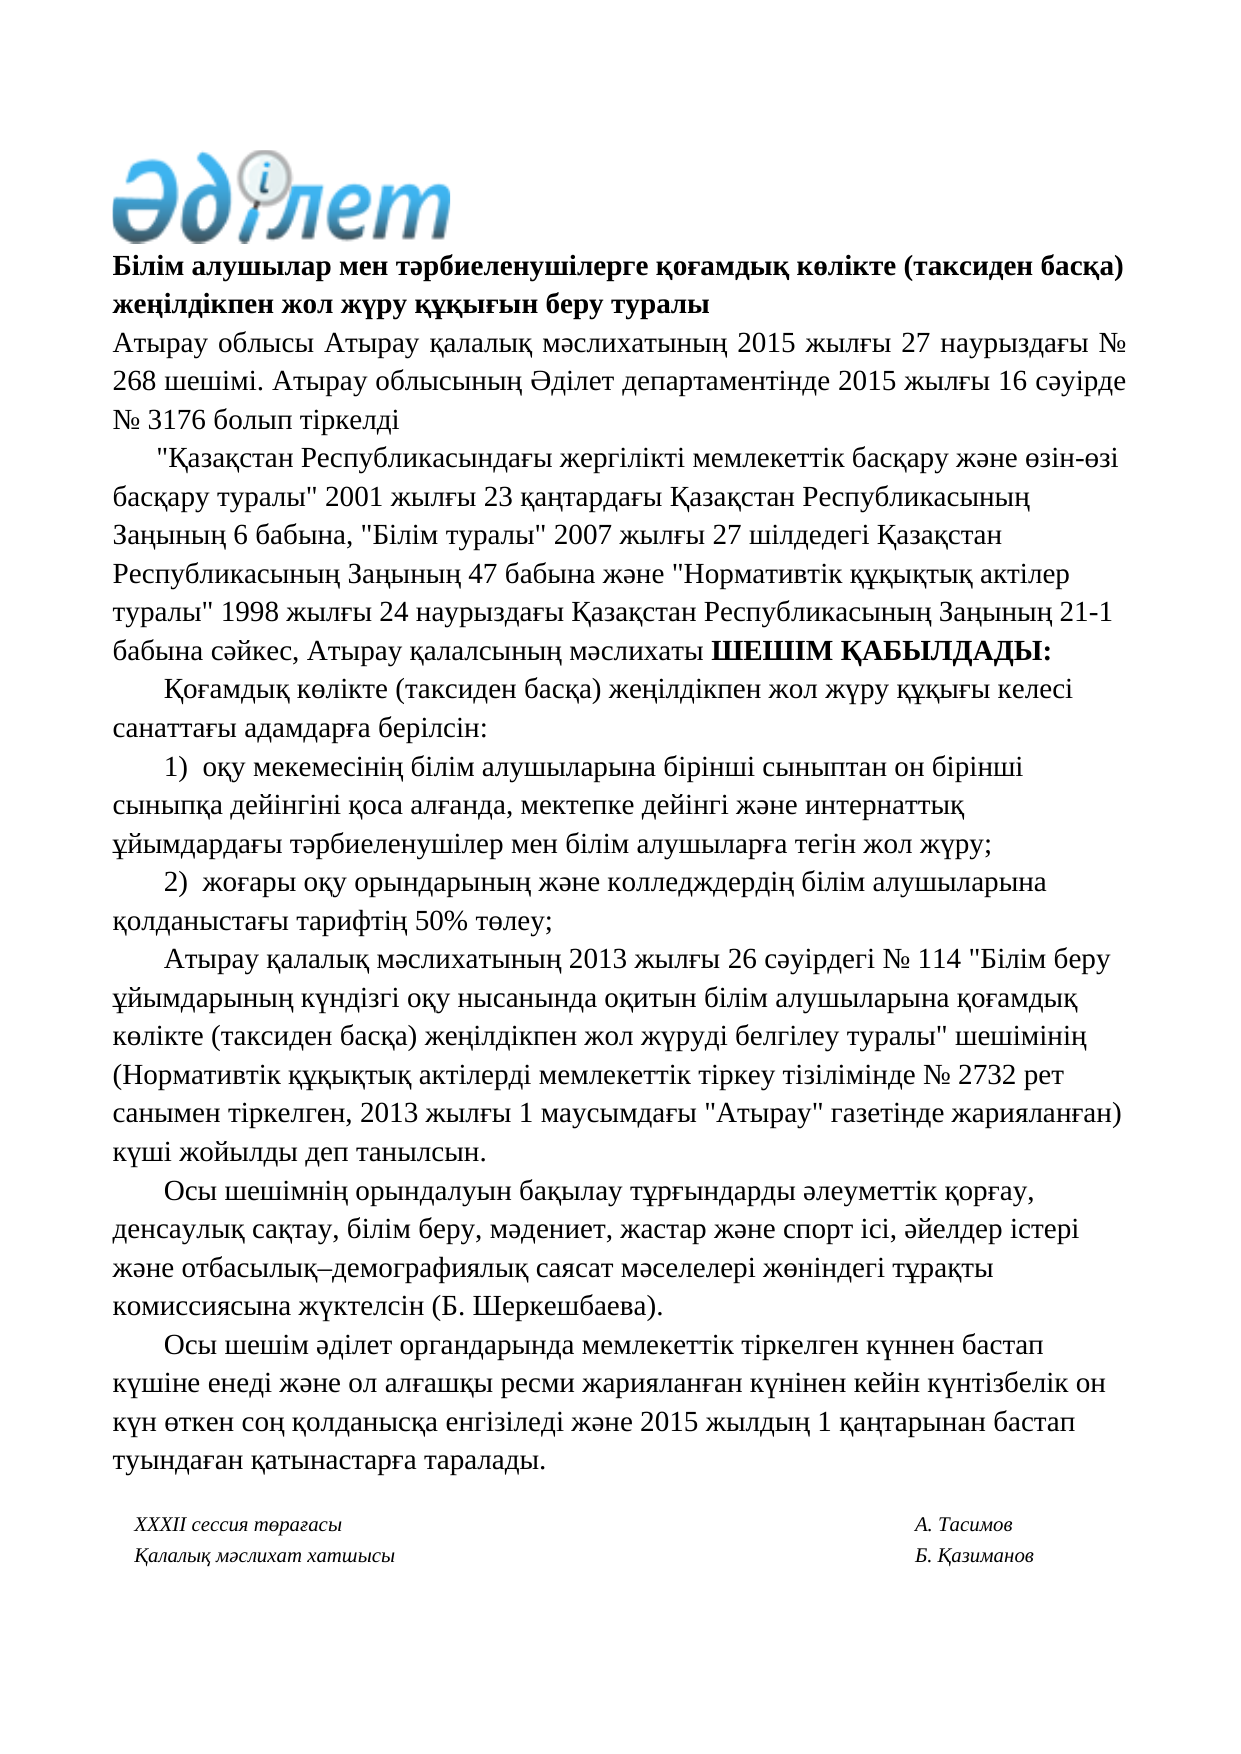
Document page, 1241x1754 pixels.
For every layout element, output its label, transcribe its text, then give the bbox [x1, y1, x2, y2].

table_header ХХХІІ сессия төрағасы [101, 1510, 913, 1541]
text Білім алушылар мен тәрбиеленушілерге қоғамдық көлікте (таксиден басқа) жеңілдікпен жол жүру құқығын беру туралы [112, 248, 1128, 320]
text "Қазақстан Республикасындағы жергілікті мемлекеттік басқару және өзін-өзі басқару туралы" 2001 жылғы 23 қаңтардағы Қазақстан Республикасының Заңының 6 бабына, "Білім туралы" 2007 жылғы 27 шілдедегі Қазақстан Республикасының Заңының 47 бабына және "Нормативтік құқықтық актілер туралы" 1998 жылғы 24 наурыздағы Қазақстан Республикасының Заңының 21-1 бабына сәйкес, Атырау қалалсының мәслихаты ШЕШІМ ҚАБЫЛДАДЫ: Қоғамдық көлікте (таксиден басқа) жеңілдікпен жол жүру құқығы келесі санаттағы адамдарға берілсін: 1) оқу мекемесінің білім алушыларына бірінші сыныптан он бірінші сыныпқа дейінгіні қоса алғанда, мектепке дейінгі және интернаттық ұйымдардағы тәрбиеленушілер мен білім алушыларға тегін жол жүру; 2) жоғары оқу орындарының және колледждердің білім алушыларына қолданыстағы тарифтің 50% төлеу; Атырау қалалық мәслихатының 2013 жылғы 26 сәуірдегі № 114 "Білім беру ұйымдарының күндізгі оқу нысанында оқитын білім алушыларына қоғамдық көлікте (таксиден басқа) жеңілдікпен жол жүруді белгілеу туралы" шешімінің (Нормативтік құқықтық актілерді мемлекеттік тіркеу тізілімінде № 2732 рет санымен тіркелген, 2013 жылғы 1 маусымдағы "Атырау" газетінде жарияланған) күші жойылды деп танылсын. Осы шешімнің орындалуын бақылау тұрғындарды әлеуметтік қорғау, денсаулық сақтау, білім беру, мәдениет, жастар және спорт ісі, әйелдер істері және отбасылық–демографиялық саясат мәселелері жөніндегі тұрақты комиссиясына жүктелсін (Б. Шеркешбаева). Осы шешім әділет органдарында мемлекеттік тіркелген күннен бастап күшіне енеді және ол алғашқы ресми жарияланған күнінен кейін күнтізбелік он күн өткен соң қолданысқа енгізіледі және 2015 жылдың 1 қаңтарынан бастап туындаған қатынастарға таралады. [112, 440, 1128, 1506]
picture [112, 150, 451, 244]
text Атырау облысы Атырау қалалық мәслихатының 2015 жылғы 27 наурыздағы № 268 шешімі. Атырау облысының Әділет департаментінде 2015 жылғы 16 сәуірде № 3176 болып тіркелді [112, 325, 1128, 435]
table_cell Қалалық мәслихат хатшысы [101, 1541, 913, 1572]
table_cell Б. Қазиманов [913, 1541, 1240, 1572]
table_header А. Тасимов [913, 1510, 1240, 1541]
